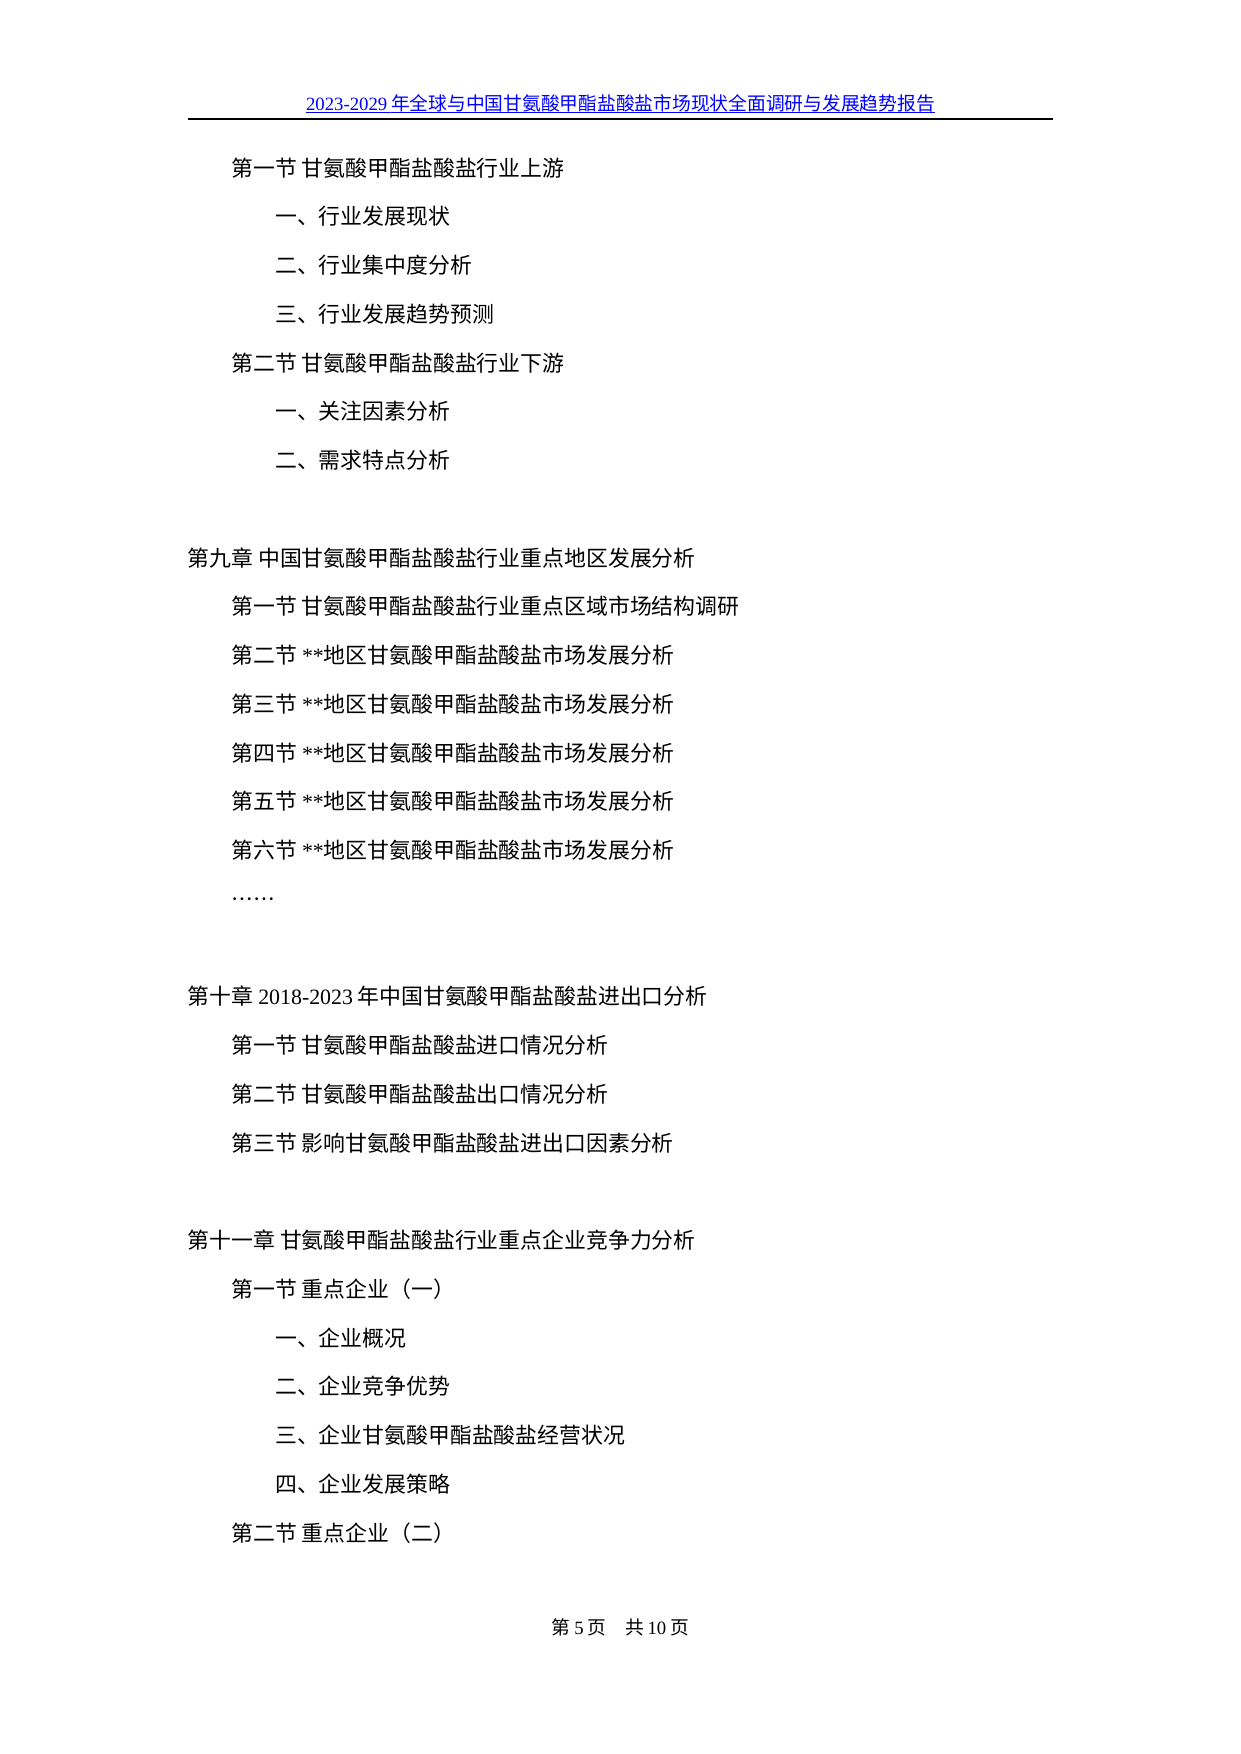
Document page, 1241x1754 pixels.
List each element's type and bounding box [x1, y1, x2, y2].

text [187, 150, 1053, 1548]
